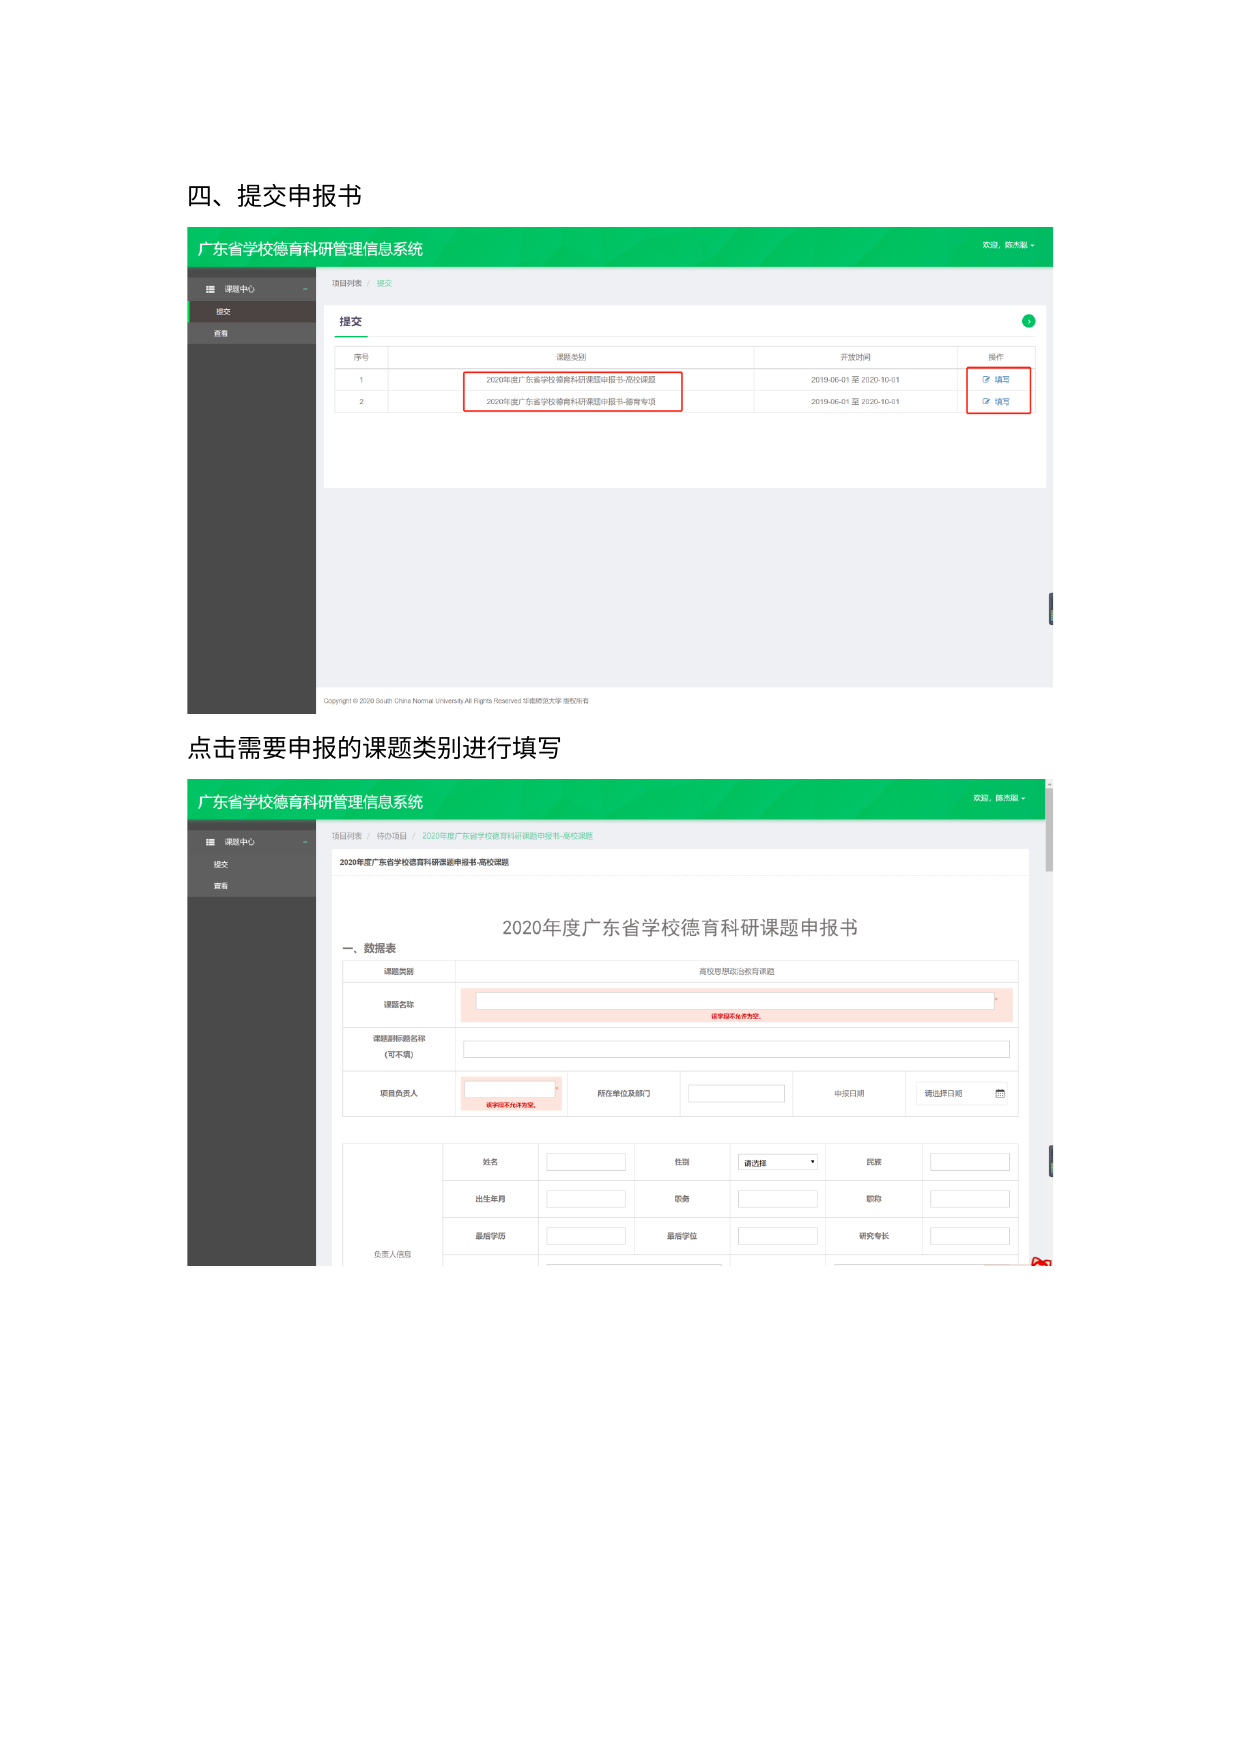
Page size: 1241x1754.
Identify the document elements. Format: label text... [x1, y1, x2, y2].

picture [187, 779, 1054, 1266]
picture [187, 227, 1054, 714]
text 四、提交申报书 [187, 162, 1053, 227]
text 点击需要申报的课题类别进行填写 [187, 714, 1053, 779]
